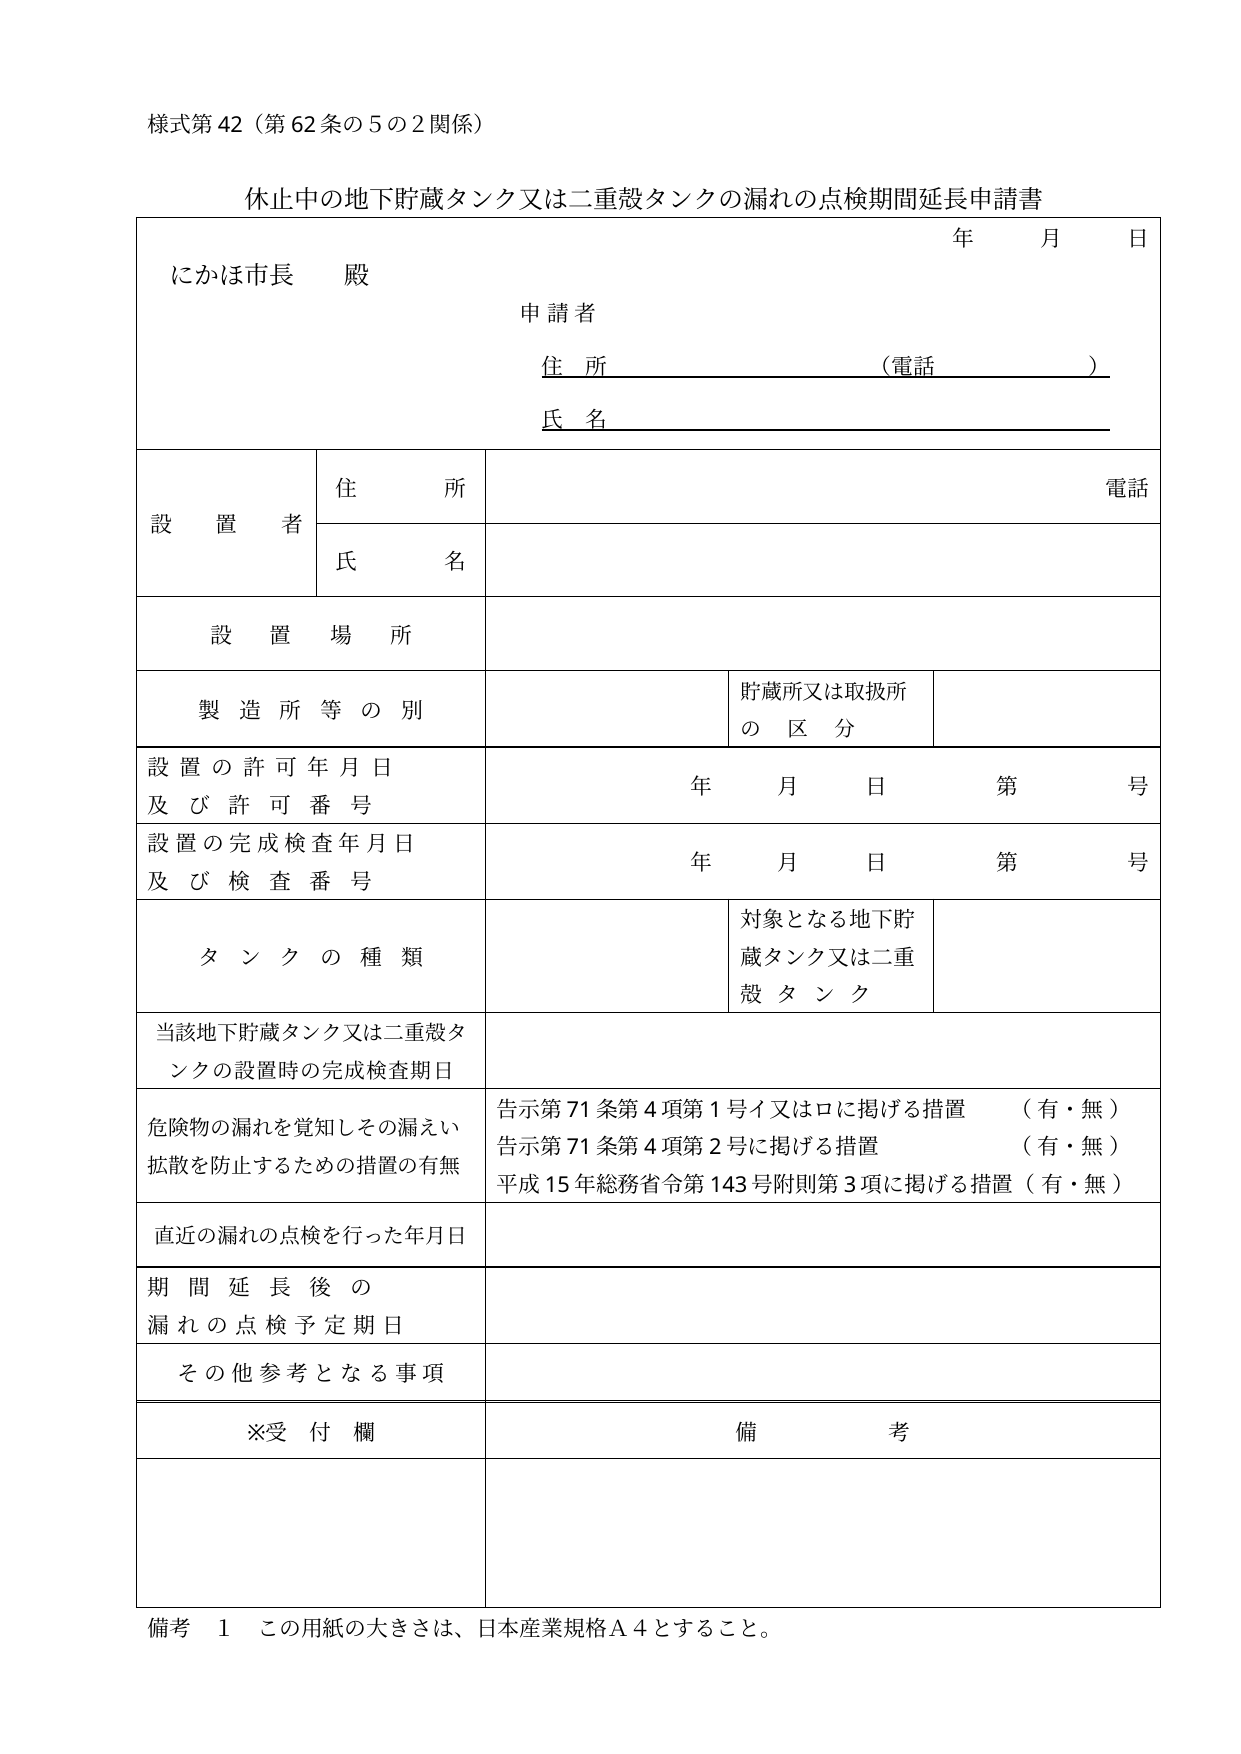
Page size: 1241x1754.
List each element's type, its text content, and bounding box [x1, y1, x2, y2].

table_cell 対象となる地下貯 蔵タンク又は二重 殻タンク [729, 900, 933, 1012]
table_cell 氏 名 [317, 524, 485, 596]
table_cell 貯蔵所又は取扱所 の区分 [729, 671, 933, 746]
table_cell 設置の完成検査年月日 及び検査番号 [137, 824, 485, 898]
table_cell 直近の漏れの点検を行った年月日 [137, 1203, 485, 1266]
table_cell [934, 900, 1160, 1012]
table_cell タンクの種類 [137, 900, 485, 1012]
table_cell 当該地下貯蔵タンク又は二重殻タ ンクの設置時の完成検査期日 [137, 1013, 485, 1088]
table_cell [486, 671, 728, 746]
table_cell 電話 [486, 450, 1160, 523]
text 備考 １ この用紙の大きさは、日本産業規格Ａ４とすること。 [148, 1608, 1140, 1645]
table_cell 設置場所 [137, 597, 485, 670]
table_cell [486, 1013, 1160, 1088]
table_cell [486, 524, 1160, 596]
text 休止中の地下貯蔵タンク又は二重殻タンクの漏れの点検期間延長申請書 [148, 179, 1140, 217]
table_cell 年 月 日 第 号 [486, 824, 1160, 898]
table_cell [486, 1344, 1160, 1400]
table_cell 備 考 [486, 1403, 1160, 1458]
table_cell ※受 付 欄 [137, 1403, 485, 1458]
table_cell 設置の許可年月日 及び許可番号 [137, 748, 485, 822]
table_cell [137, 1459, 485, 1607]
table_cell [934, 671, 1160, 746]
table_cell 告示第71条第4項第1号イ又はロに掲げる措置 （ 有・無 ） 告示第71条第4項第2号に掲げる措置 （ 有・無 ） 平成15年総務省令第143号附則第3項に掲げる措置（ 有・無 ） [486, 1089, 1160, 1202]
table_cell 期間延長後の 漏れの点検予定期日 [137, 1268, 485, 1342]
table_cell 年 月 日 第 号 [486, 748, 1160, 822]
table_cell [486, 900, 728, 1012]
table_cell 設 置 者 [137, 450, 316, 596]
table_cell 製造所等の別 [137, 671, 485, 746]
table_cell その他参考となる事項 [137, 1344, 485, 1400]
table_cell [486, 1268, 1160, 1342]
table_cell 住 所 [317, 450, 485, 523]
table_cell [486, 1459, 1160, 1607]
text 様式第42（第62条の５の２関係） [148, 104, 1140, 142]
table_cell 危険物の漏れを覚知しその漏えい 拡散を防止するための措置の有無 [137, 1089, 485, 1202]
table_cell [486, 1203, 1160, 1266]
table_header 年 月 日 にかほ市長 殿 申 請 者 住 所 （電話 ） 氏 名 [137, 218, 1160, 449]
table_cell [486, 597, 1160, 670]
